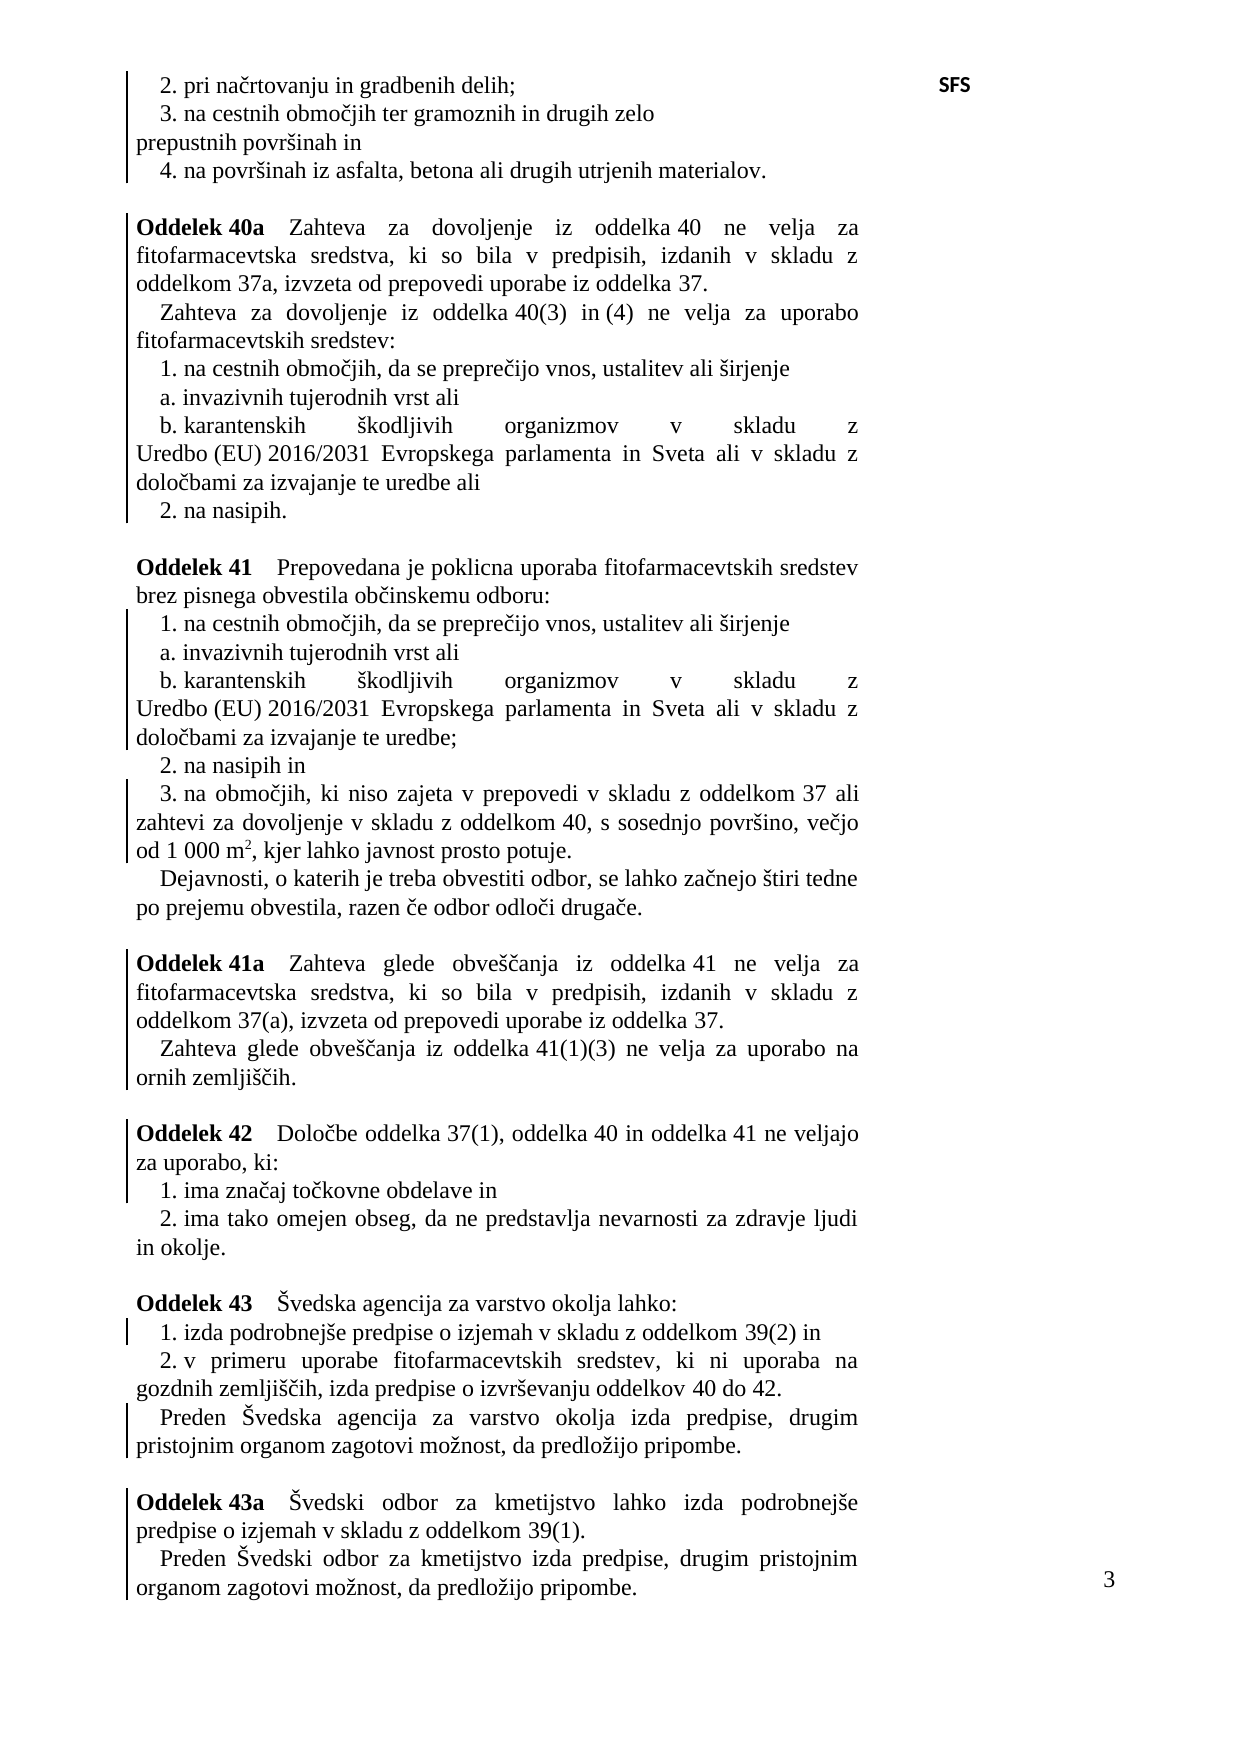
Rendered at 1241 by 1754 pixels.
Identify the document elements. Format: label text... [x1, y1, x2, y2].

text prepustnih površinah in [128, 127, 859, 155]
text 2. pri načrtovanju in gradbenih delih; [136, 71, 859, 98]
text 1. na cestnih območjih, da se preprečijo vnos, ustalitev ali širjenje [128, 609, 859, 637]
text 1. izda podrobnejše predpise o izjemah v skladu z oddelkom 39(2) in [126, 1317, 859, 1345]
text 3. na cestnih območjih ter gramoznih in drugih zelo [128, 99, 859, 127]
text 2. ima tako omejen obseg, da ne predstavlja nevarnosti za zdravje ljudi in okolje. [136, 1204, 859, 1260]
text Preden Švedska agencija za varstvo okolja izda predpise, drugim pristojnim organom zagotovi možnost, da predložijo pripombe. [126, 1402, 859, 1458]
text Oddelek 41 Prepovedana je poklicna uporaba fitofarmacevtskih sredstev brez pisnega obvestila občinskemu odboru: [136, 552, 859, 608]
text 4. na površinah iz asfalta, betona ali drugih utrjenih materialov. [128, 156, 859, 183]
text a. invazivnih tujerodnih vrst ali [128, 382, 859, 410]
text Preden Švedski odbor za kmetijstvo izda predpise, drugim pristojnim organom zagotovi možnost, da predložijo pripombe. [128, 1544, 859, 1600]
text Oddelek 40a Zahteva za dovoljenje iz oddelka 40 ne velja za fitofarmacevtska sredstva, ki so bila v predpisih, izdanih v skladu z oddelkom 37a, izvzeta od prepovedi uporabe iz oddelka 37. [126, 212, 859, 297]
text 1. na cestnih območjih, da se preprečijo vnos, ustalitev ali širjenje [128, 354, 859, 382]
text 2. na nasipih in [136, 751, 859, 778]
text b. karantenskih škodljivih organizmov v skladu z Uredbo (EU) 2016/2031 Evropskega parlamenta in Sveta ali v skladu z določbami za izvajanje te uredbe; [128, 666, 859, 750]
text Zahteva glede obveščanja iz oddelka 41(1)(3) ne velja za uporabo na ornih zemljiščih. [128, 1034, 859, 1090]
text Oddelek 41a Zahteva glede obveščanja iz oddelka 41 ne velja za fitofarmacevtska sredstva, ki so bila v predpisih, izdanih v skladu z oddelkom 37(a), izvzeta od prepovedi uporabe iz oddelka 37. [128, 949, 859, 1033]
text Oddelek 43 Švedska agencija za varstvo okolja lahko: [136, 1289, 859, 1317]
text 2. v primeru uporabe fitofarmacevtskih sredstev, ki ni uporaba na gozdnih zemljiščih, izda predpise o izvrševanju oddelkov 40 do 42. [136, 1346, 859, 1402]
text Dejavnosti, o katerih je treba obvestiti odbor, se lahko začnejo štiri tedne po prejemu obvestila, razen če odbor odloči drugače. [136, 864, 859, 920]
text Oddelek 42 Določbe oddelka 37(1), oddelka 40 in oddelka 41 ne veljajo za uporabo, ki: [128, 1119, 859, 1175]
text b. karantenskih škodljivih organizmov v skladu z Uredbo (EU) 2016/2031 Evropskega parlamenta in Sveta ali v skladu z določbami za izvajanje te uredbe ali [128, 411, 859, 495]
text 1. ima značaj točkovne obdelave in [128, 1176, 859, 1203]
text Zahteva za dovoljenje iz oddelka 40(3) in (4) ne velja za uporabo fitofarmacevtskih sredstev: [128, 297, 859, 353]
text Oddelek 43a Švedski odbor za kmetijstvo lahko izda podrobnejše predpise o izjemah v skladu z oddelkom 39(1). [126, 1487, 859, 1543]
text 3. na območjih, ki niso zajeta v prepovedi v skladu z oddelkom 37 ali zahtevi za dovoljenje v skladu z oddelkom 40, s sosednjo površino, večjo od 1 000 m2, kjer lahko javnost prosto potuje. [128, 779, 859, 863]
text 2. na nasipih. [128, 496, 859, 523]
text a. invazivnih tujerodnih vrst ali [128, 637, 859, 665]
